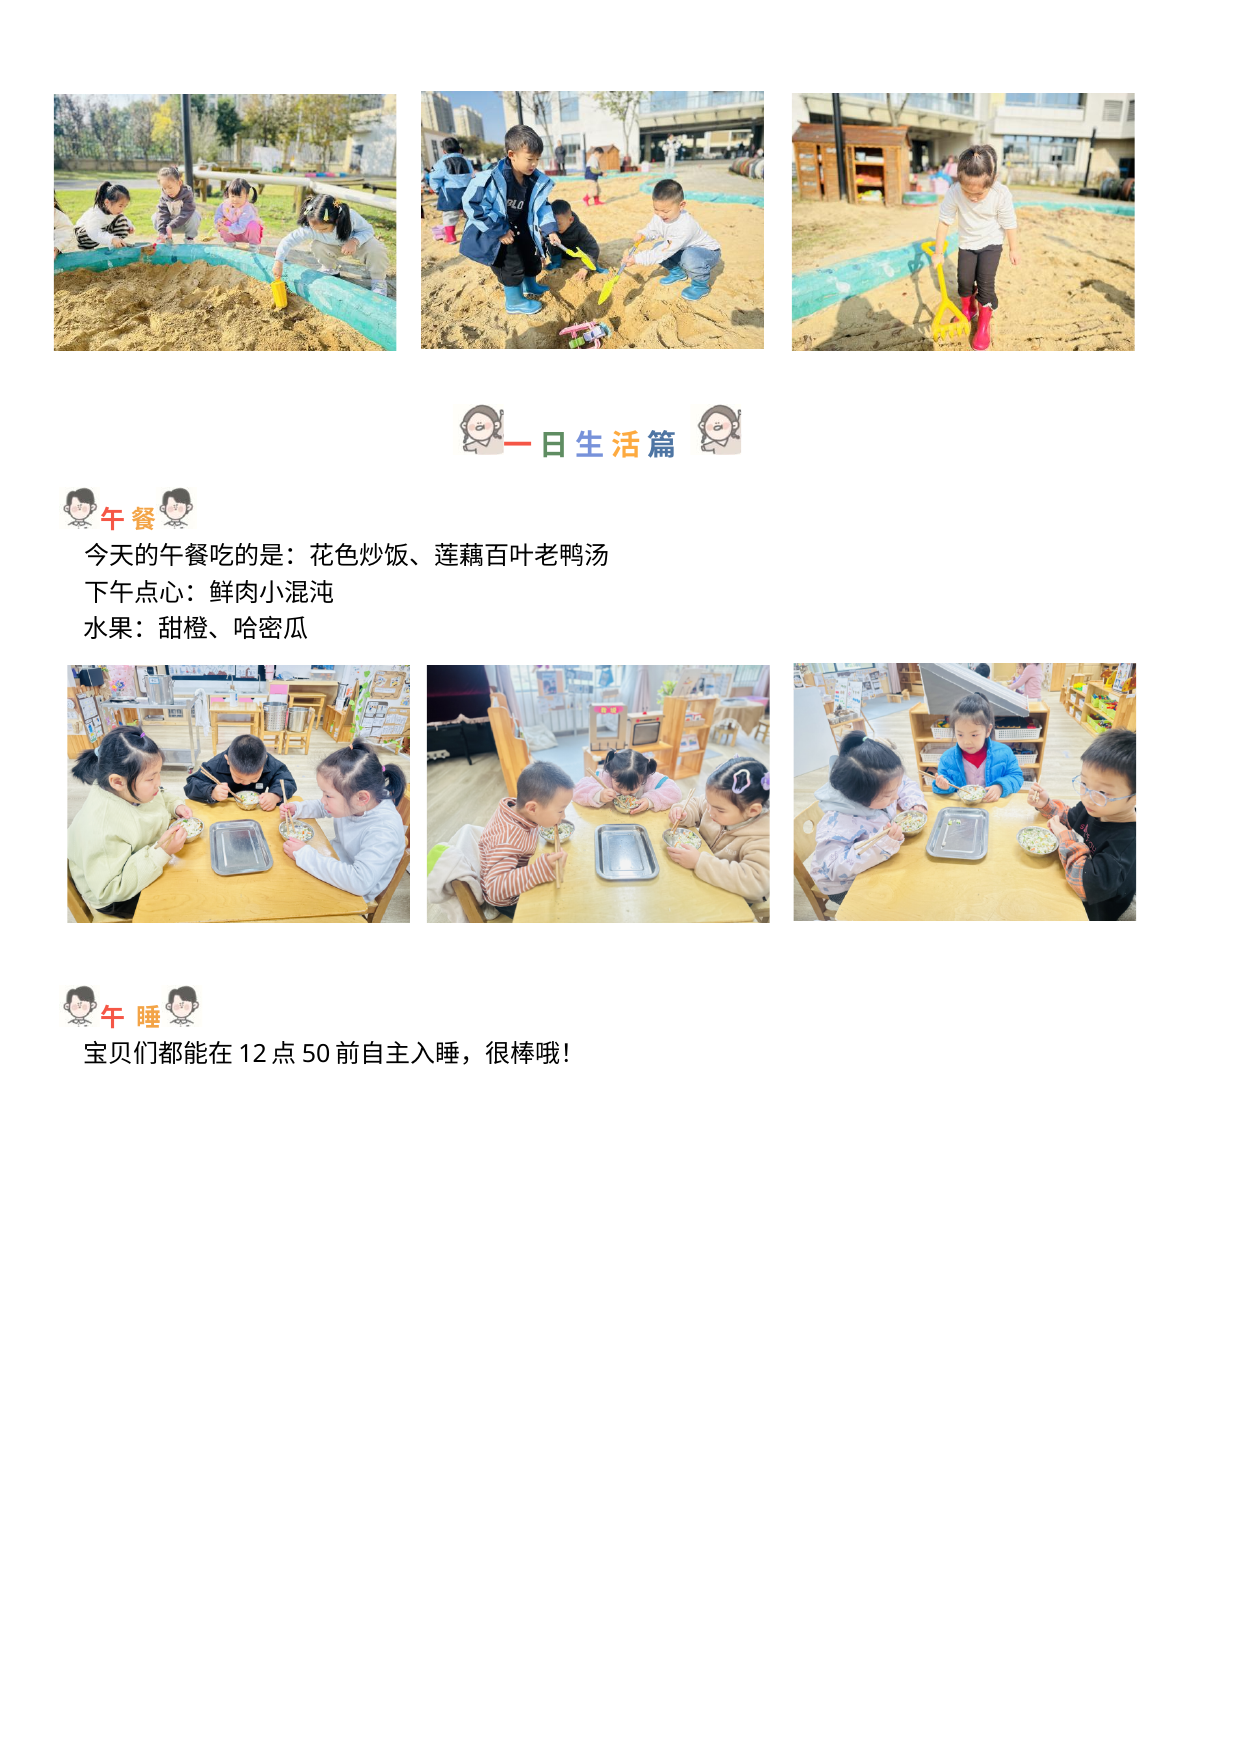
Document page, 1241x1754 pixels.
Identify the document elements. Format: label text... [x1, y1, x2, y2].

picture [793, 663, 1137, 921]
picture [426, 665, 770, 923]
text 午 餐 [59, 487, 1181, 536]
picture [452, 404, 504, 455]
list 一 日 生 活 篇 [103, 404, 1181, 463]
picture [421, 91, 764, 349]
picture [161, 985, 203, 1027]
text 今天的午餐吃的是：花色炒饭、莲藕百叶老鸭汤 [59, 536, 1181, 572]
text 下午点心：鲜肉小混沌 [59, 572, 1181, 608]
text 宝贝们都能在12点50前自主入睡，很棒哦！ [59, 1033, 1181, 1070]
picture [59, 487, 100, 529]
picture [791, 93, 1135, 351]
text 午 睡 [59, 985, 1181, 1033]
picture [67, 665, 410, 923]
picture [59, 985, 100, 1027]
picture [155, 487, 197, 529]
text 水果：甜橙、哈密瓜 [59, 608, 1181, 644]
picture [53, 94, 397, 351]
picture [690, 404, 742, 455]
